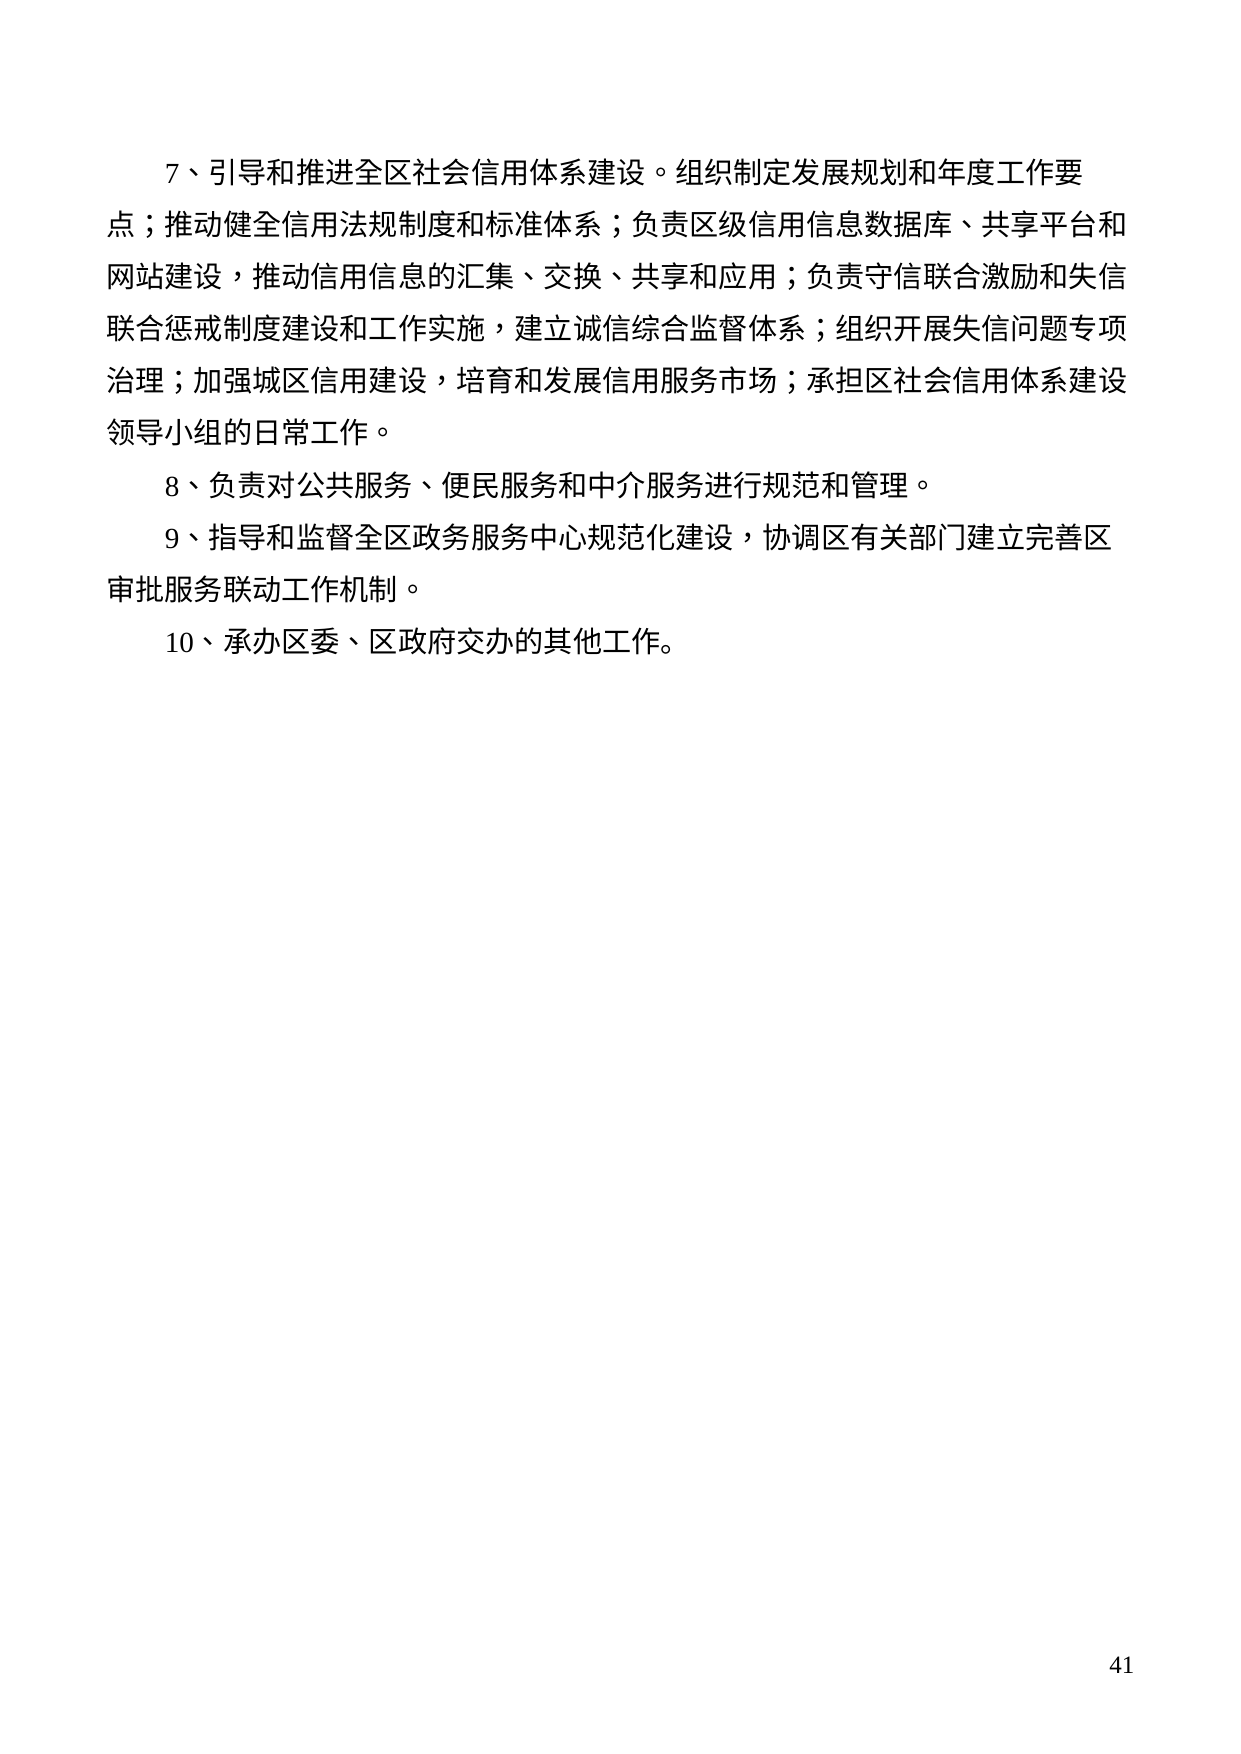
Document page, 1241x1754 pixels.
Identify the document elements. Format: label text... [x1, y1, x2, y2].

text 10、承办区委、区政府交办的其他工作。 [106, 611, 1134, 663]
text 8、负责对公共服务、便民服务和中介服务进行规范和管理。 [106, 454, 1134, 506]
text 9、指导和监督全区政务服务中心规范化建设，协调区有关部门建立完善区审批服务联动工作机制。 [106, 506, 1134, 611]
text 7、引导和推进全区社会信用体系建设。组织制定发展规划和年度工作要点；推动健全信用法规制度和标准体系；负责区级信用信息数据库、共享平台和网站建设，推动信用信息的汇集、交换、共享和应用；负责守信联合激励和失信联合惩戒制度建设和工作实施，建立诚信综合监督体系；组织开展失信问题专项治理；加强城区信用建设，培育和发展信用服务市场；承担区社会信用体系建设领导小组的日常工作。 [106, 142, 1134, 454]
